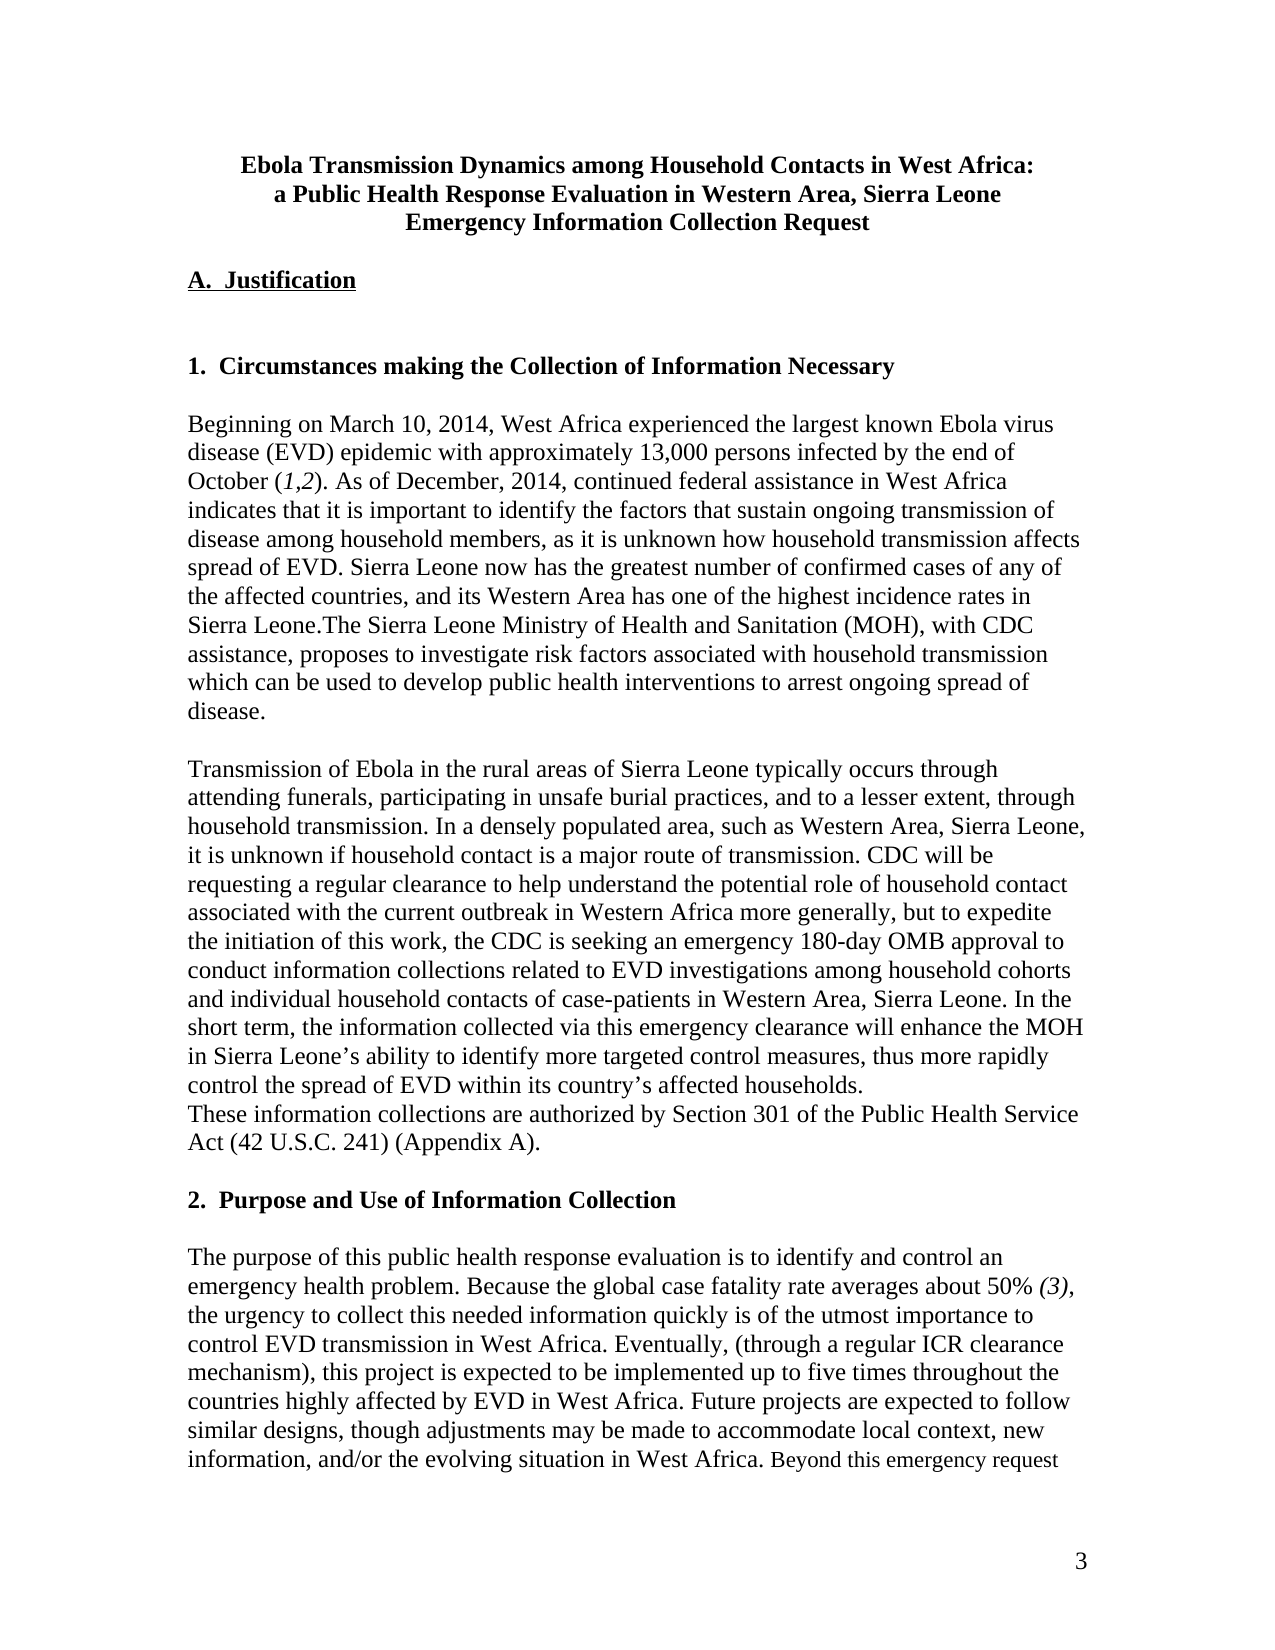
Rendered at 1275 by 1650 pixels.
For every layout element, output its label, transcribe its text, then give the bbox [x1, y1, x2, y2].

text 2. Purpose and Use of Information Collection [187, 1185, 1087, 1214]
text Ebola Transmission Dynamics among Household Contacts in West Africa: [187, 150, 1087, 179]
text a Public Health Response Evaluation in Western Area, Sierra Leone [187, 179, 1087, 207]
text These information collections are authorized by Section 301 of the Public Health Service Act (42 U.S.C. 241) (Appendix A). [187, 1099, 1087, 1156]
text 1. Circumstances making the Collection of Information Necessary [187, 351, 1087, 380]
text Transmission of Ebola in the rural areas of Sierra Leone typically occurs through attending funerals, participating in unsafe burial practices, and to a lesser extent, through household transmission. In a densely populated area, such as Western Area, Sierra Leone, it is unknown if household contact is a major route of transmission. CDC will be requesting a regular clearance to help understand the potential role of household contact associated with the current outbreak in Western Africa more generally, but to expedite the initiation of this work, the CDC is seeking an emergency 180-day OMB approval to conduct information collections related to EVD investigations among household cohorts and individual household contacts of case-patients in Western Area, Sierra Leone. In the short term, the information collected via this emergency clearance will enhance the MOH in Sierra Leone’s ability to identify more targeted control measures, thus more rapidly control the spread of EVD within its country’s affected households. [187, 754, 1087, 1099]
text A. Justification [187, 265, 1087, 294]
text Beginning on March 10, 2014, West Africa experienced the largest known Ebola virus disease (EVD) epidemic with approximately 13,000 persons infected by the end of October (1,2). As of December, 2014, continued federal assistance in West Africa indicates that it is important to identify the factors that sustain ongoing transmission of disease among household members, as it is unknown how household transmission affects spread of EVD. Sierra Leone now has the greatest number of confirmed cases of any of the affected countries, and its Western Area has one of the highest incidence rates in Sierra Leone.The Sierra Leone Ministry of Health and Sanitation (MOH), with CDC assistance, proposes to investigate risk factors associated with household transmission which can be used to develop public health interventions to arrest ongoing spread of disease. [187, 409, 1087, 725]
text Emergency Information Collection Request [187, 207, 1087, 236]
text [187, 1242, 1087, 1472]
